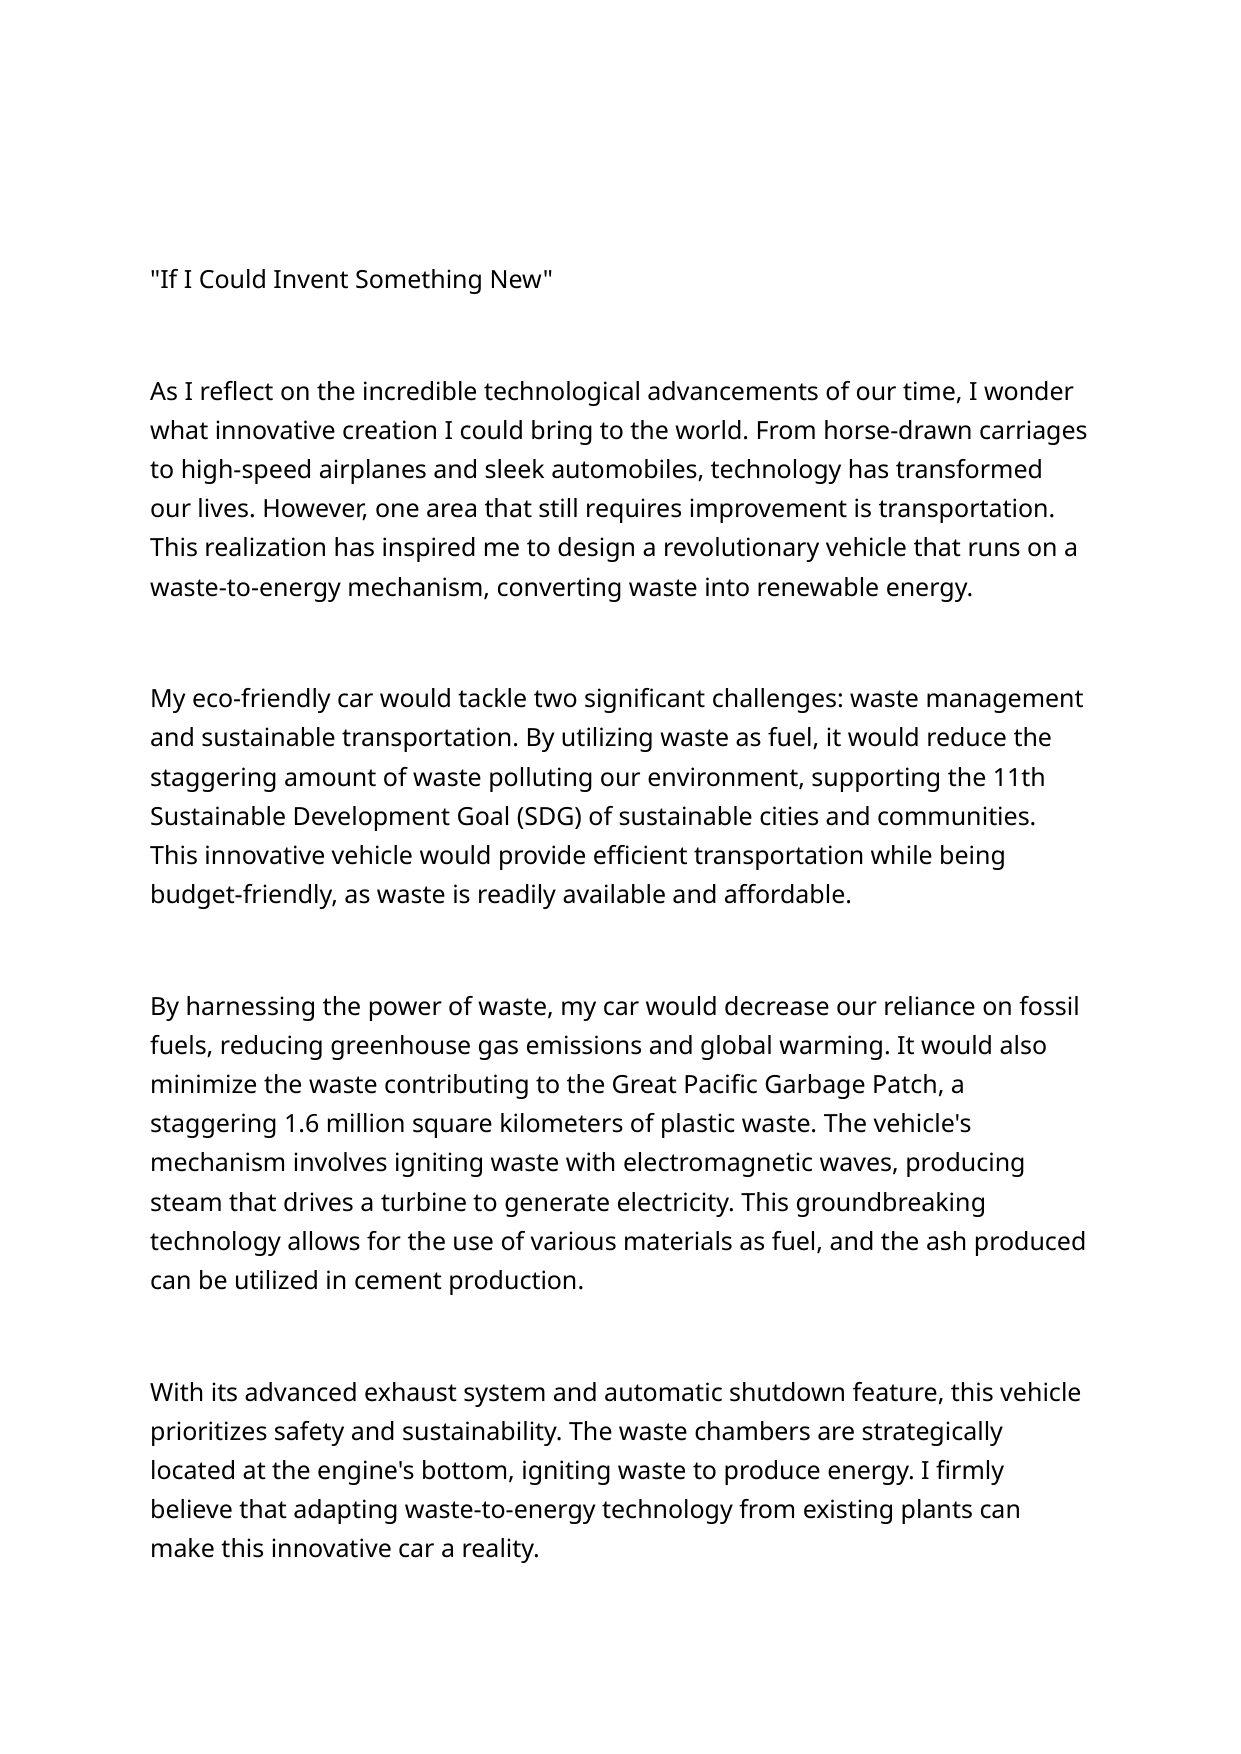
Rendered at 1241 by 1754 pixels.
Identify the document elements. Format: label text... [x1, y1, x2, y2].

text My eco-friendly car would tackle two significant challenges: waste management and sustainable transportation. By utilizing waste as fuel, it would reduce the staggering amount of waste polluting our environment, supporting the 11th Sustainable Development Goal (SDG) of sustainable cities and communities. This innovative vehicle would provide efficient transportation while being budget-friendly, as waste is readily available and affordable. [150, 681, 1090, 911]
text "If I Could Invent Something New" [150, 262, 1090, 296]
text With its advanced exhaust system and automatic shutdown feature, this vehicle prioritizes safety and sustainability. The waste chambers are strategically located at the engine's bottom, igniting waste to produce energy. I firmly believe that adapting waste-to-energy technology from existing plants can make this innovative car a reality. [150, 1374, 1090, 1565]
text As I reflect on the incredible technological advancements of our time, I wonder what innovative creation I could bring to the world. From horse-drawn carriages to high-speed airplanes and sleek automobiles, technology has transformed our lives. However, one area that still requires improvement is transportation. This realization has inspired me to design a revolutionary vehicle that runs on a waste-to-energy mechanism, converting waste into renewable energy. [150, 373, 1090, 603]
text By harnessing the power of waste, my car would decrease our reliance on fossil fuels, reducing greenhouse gas emissions and global warming. It would also minimize the waste contributing to the Great Pacific Garbage Patch, a staggering 1.6 million square kilometers of plastic waste. The vehicle's mechanism involves igniting waste with electromagnetic waves, producing steam that drives a turbine to generate electricity. This groundbreaking technology allows for the use of various materials as fuel, and the ash produced can be utilized in cement production. [150, 988, 1090, 1297]
